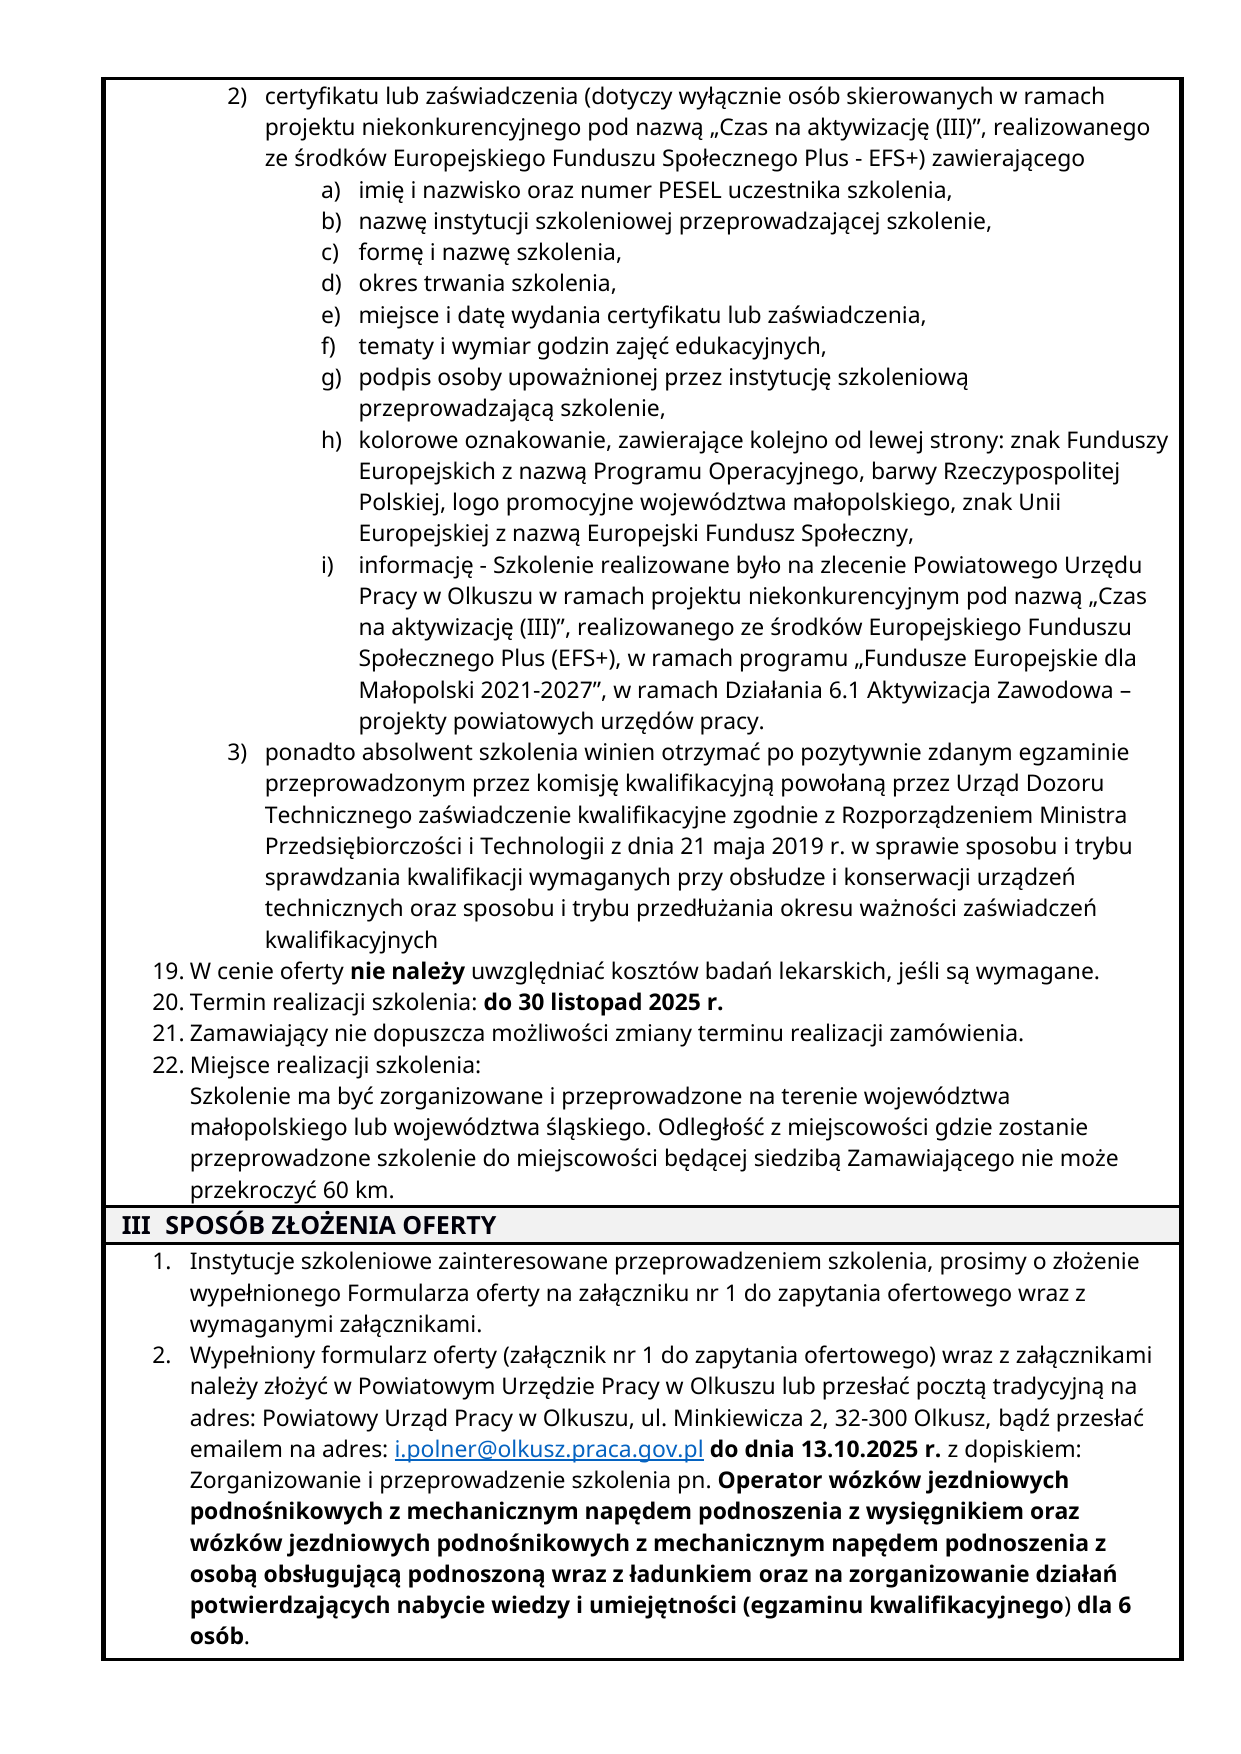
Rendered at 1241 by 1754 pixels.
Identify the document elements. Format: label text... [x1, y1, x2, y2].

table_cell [106, 80, 1179, 1205]
table_cell SPOSÓB ZŁOŻENIA OFERTY [106, 1208, 1179, 1242]
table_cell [106, 1245, 1179, 1658]
